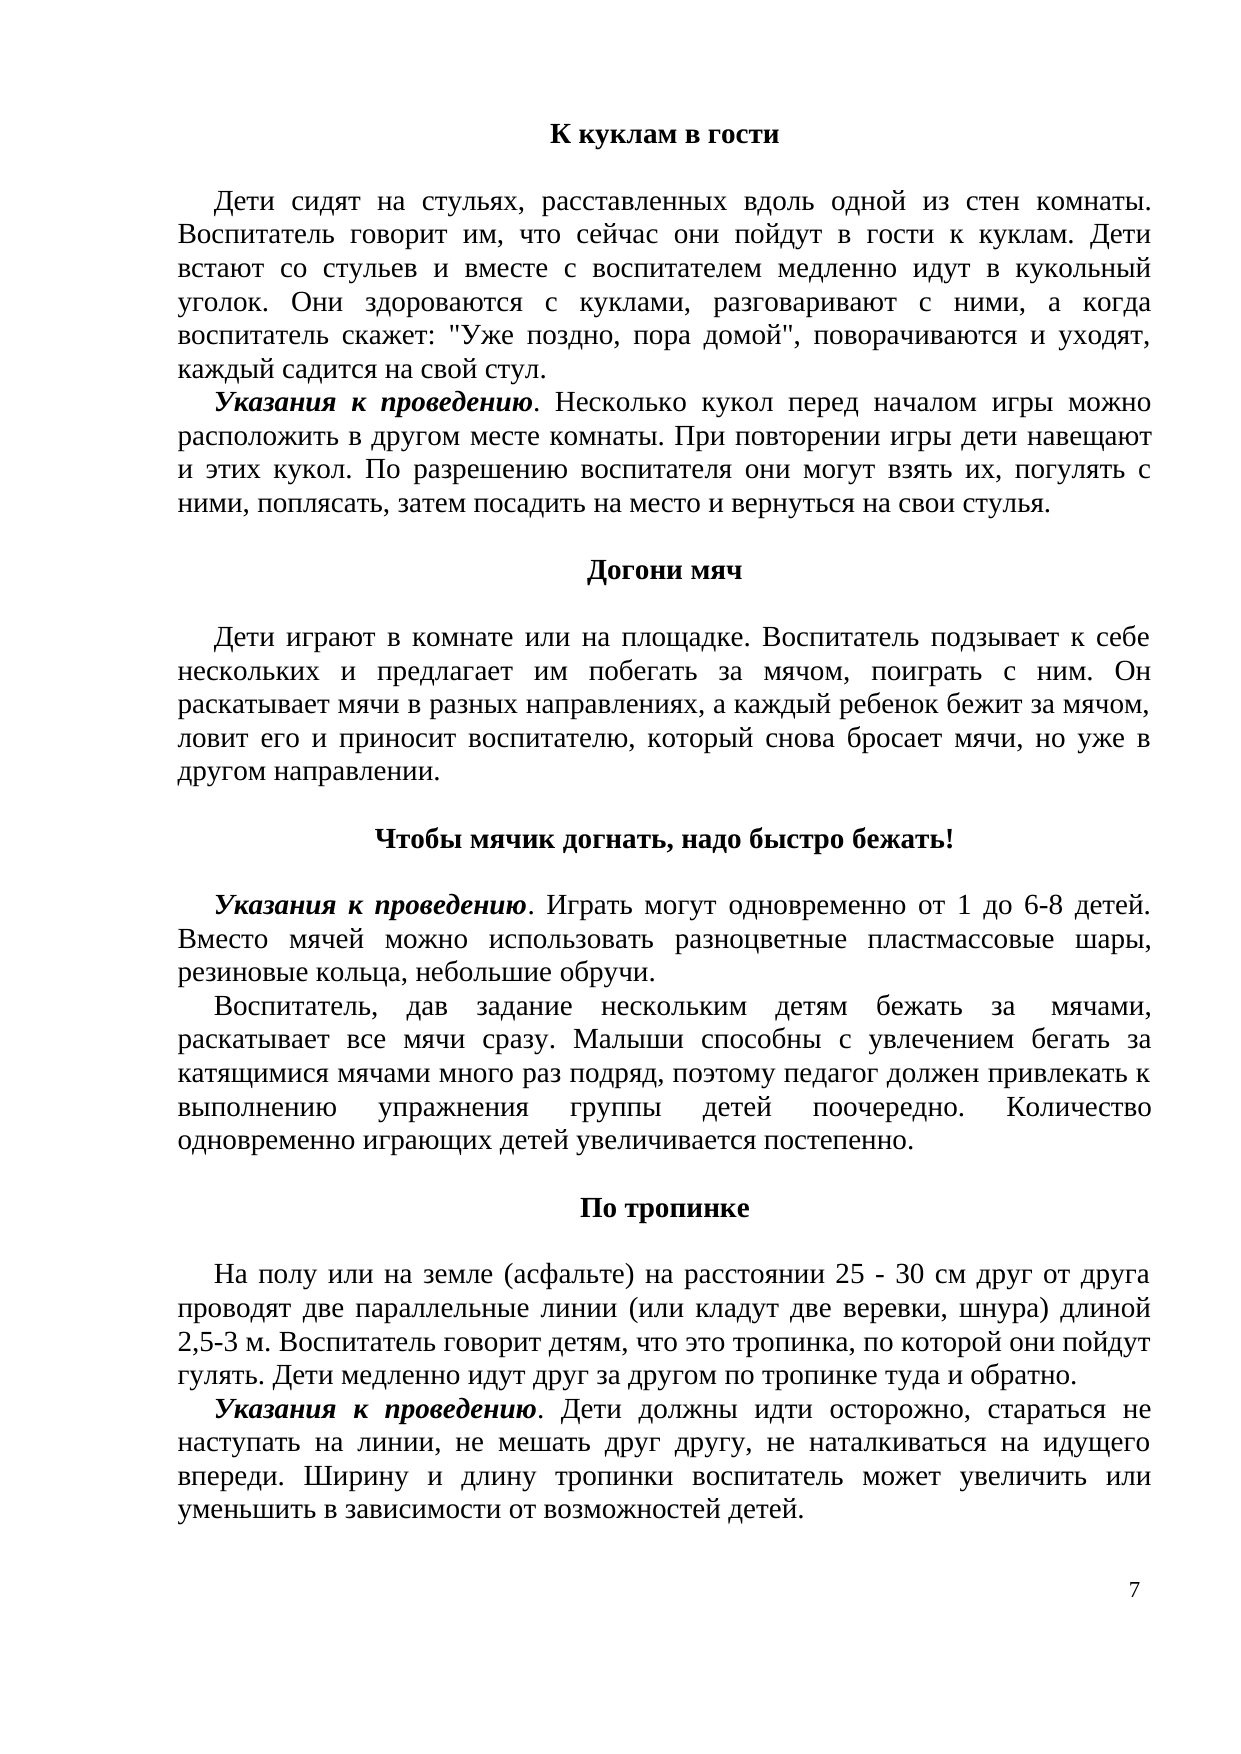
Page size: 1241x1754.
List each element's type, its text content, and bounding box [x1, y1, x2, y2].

text Указания к проведению. Дети должны идти осторожно, стараться не наступать на линии, не мешать друг другу, не наталкиваться на идущего впереди. Ширину и длину тропинки воспитатель может увеличить или уменьшить в зависимости от возможностей детей. [177, 1391, 1151, 1525]
text Указания к проведению. Играть могут одновременно от 1 до 6-8 детей. Вместо мячей можно использовать разноцветные пластмассовые шары, резиновые кольца, небольшие обручи. [177, 887, 1152, 988]
subtitle По тропинке [488, 1190, 842, 1223]
text Воспитатель, дав задание нескольким детям бежать за мячами, раскатывает все мячи сразу. Малыши способны с увлечением бегать за катящимися мячами много раз подряд, поэтому педагог должен привлекать к выполнению упражнения группы детей поочередно. Количество одновременно играющих детей увеличивается постепенно. [177, 988, 1152, 1156]
text Дети сидят на стульях, расставленных вдоль одной из стен комнаты. Воспитатель говорит им, что сейчас они пойдут в гости к куклам. Дети встают со стульев и вместе с воспитателем медленно идут в кукольный уголок. Они здороваются с куклами, разговаривают с ними, а когда воспитатель скажет: "Уже поздно, пора домой", поворачиваются и уходят, каждый садится на свой стул. [177, 183, 1152, 384]
subtitle Догони мяч [214, 552, 1115, 586]
text Указания к проведению. Несколько кукол перед началом игры можно расположить в другом месте комнаты. При повторении игры дети навещают и этих кукол. По разрешению воспитателя они могут взять их, погулять с ними, поплясать, затем посадить на место и вернуться на свои стулья. [177, 384, 1152, 518]
text На полу или на земле (асфальте) на расстоянии 25 - 30 см друг от друга проводят две параллельные линии (или кладут две веревки, шнура) длиной 2,5-3 м. Воспитатель говорит детям, что это тропинка, по которой они пойдут гулять. Дети медленно идут друг за другом по тропинке туда и обратно. [177, 1257, 1152, 1391]
text Дети играют в комнате или на площадке. Воспитатель подзывает к себе нескольких и предлагает им побегать за мячом, поиграть с ним. Он раскатывает мячи в разных направлениях, а каждый ребенок бежит за мячом, ловит его и приносит воспитателю, который снова бросает мячи, но уже в другом направлении. [177, 619, 1151, 787]
subtitle Чтобы мячик догнать, надо быстро бежать! [214, 821, 1114, 854]
subtitle К куклам в гости [214, 116, 1115, 150]
